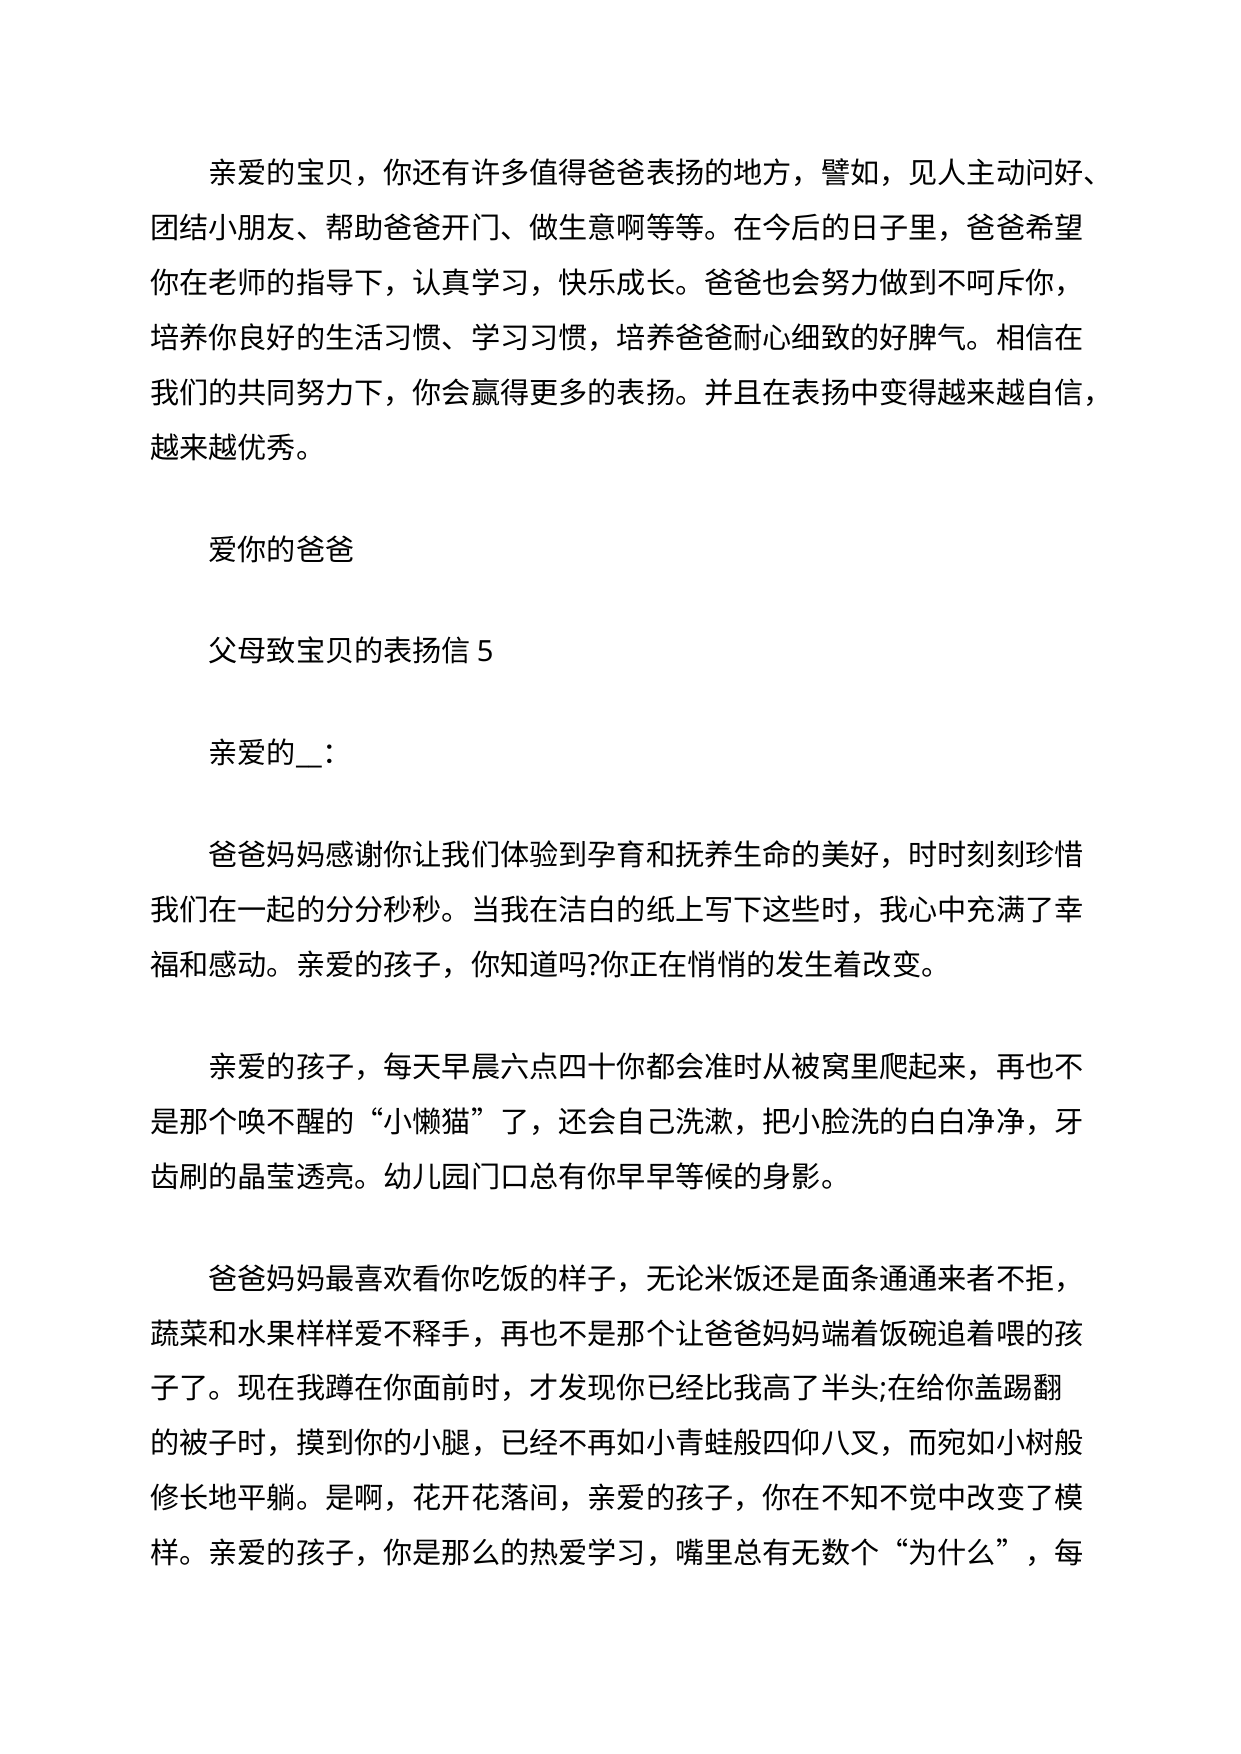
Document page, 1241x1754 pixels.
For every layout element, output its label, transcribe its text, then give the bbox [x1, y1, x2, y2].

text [150, 1255, 1090, 1572]
text 亲爱的孩子，每天早晨六点四十你都会准时从被窝里爬起来，再也不是那个唤不醒的“小懒猫”了，还会自己洗漱，把小脸洗的白白净净，牙齿刷的晶莹透亮。幼儿园门口总有你早早等候的身影。 [150, 1044, 1090, 1196]
text 父母致宝贝的表扬信5 [150, 628, 1090, 670]
text 亲爱的__： [150, 730, 1090, 772]
text 爱你的爸爸 [150, 526, 1090, 568]
text 亲爱的宝贝，你还有许多值得爸爸表扬的地方，譬如，见人主动问好、团结小朋友、帮助爸爸开门、做生意啊等等。在今后的日子里，爸爸希望你在老师的指导下，认真学习，快乐成长。爸爸也会努力做到不呵斥你，培养你良好的生活习惯、学习习惯，培养爸爸耐心细致的好脾气。相信在我们的共同努力下，你会赢得更多的表扬。并且在表扬中变得越来越自信，越来越优秀。 [150, 150, 1090, 467]
text 爸爸妈妈感谢你让我们体验到孕育和抚养生命的美好，时时刻刻珍惜我们在一起的分分秒秒。当我在洁白的纸上写下这些时，我心中充满了幸福和感动。亲爱的孩子，你知道吗?你正在悄悄的发生着改变。 [150, 832, 1090, 984]
